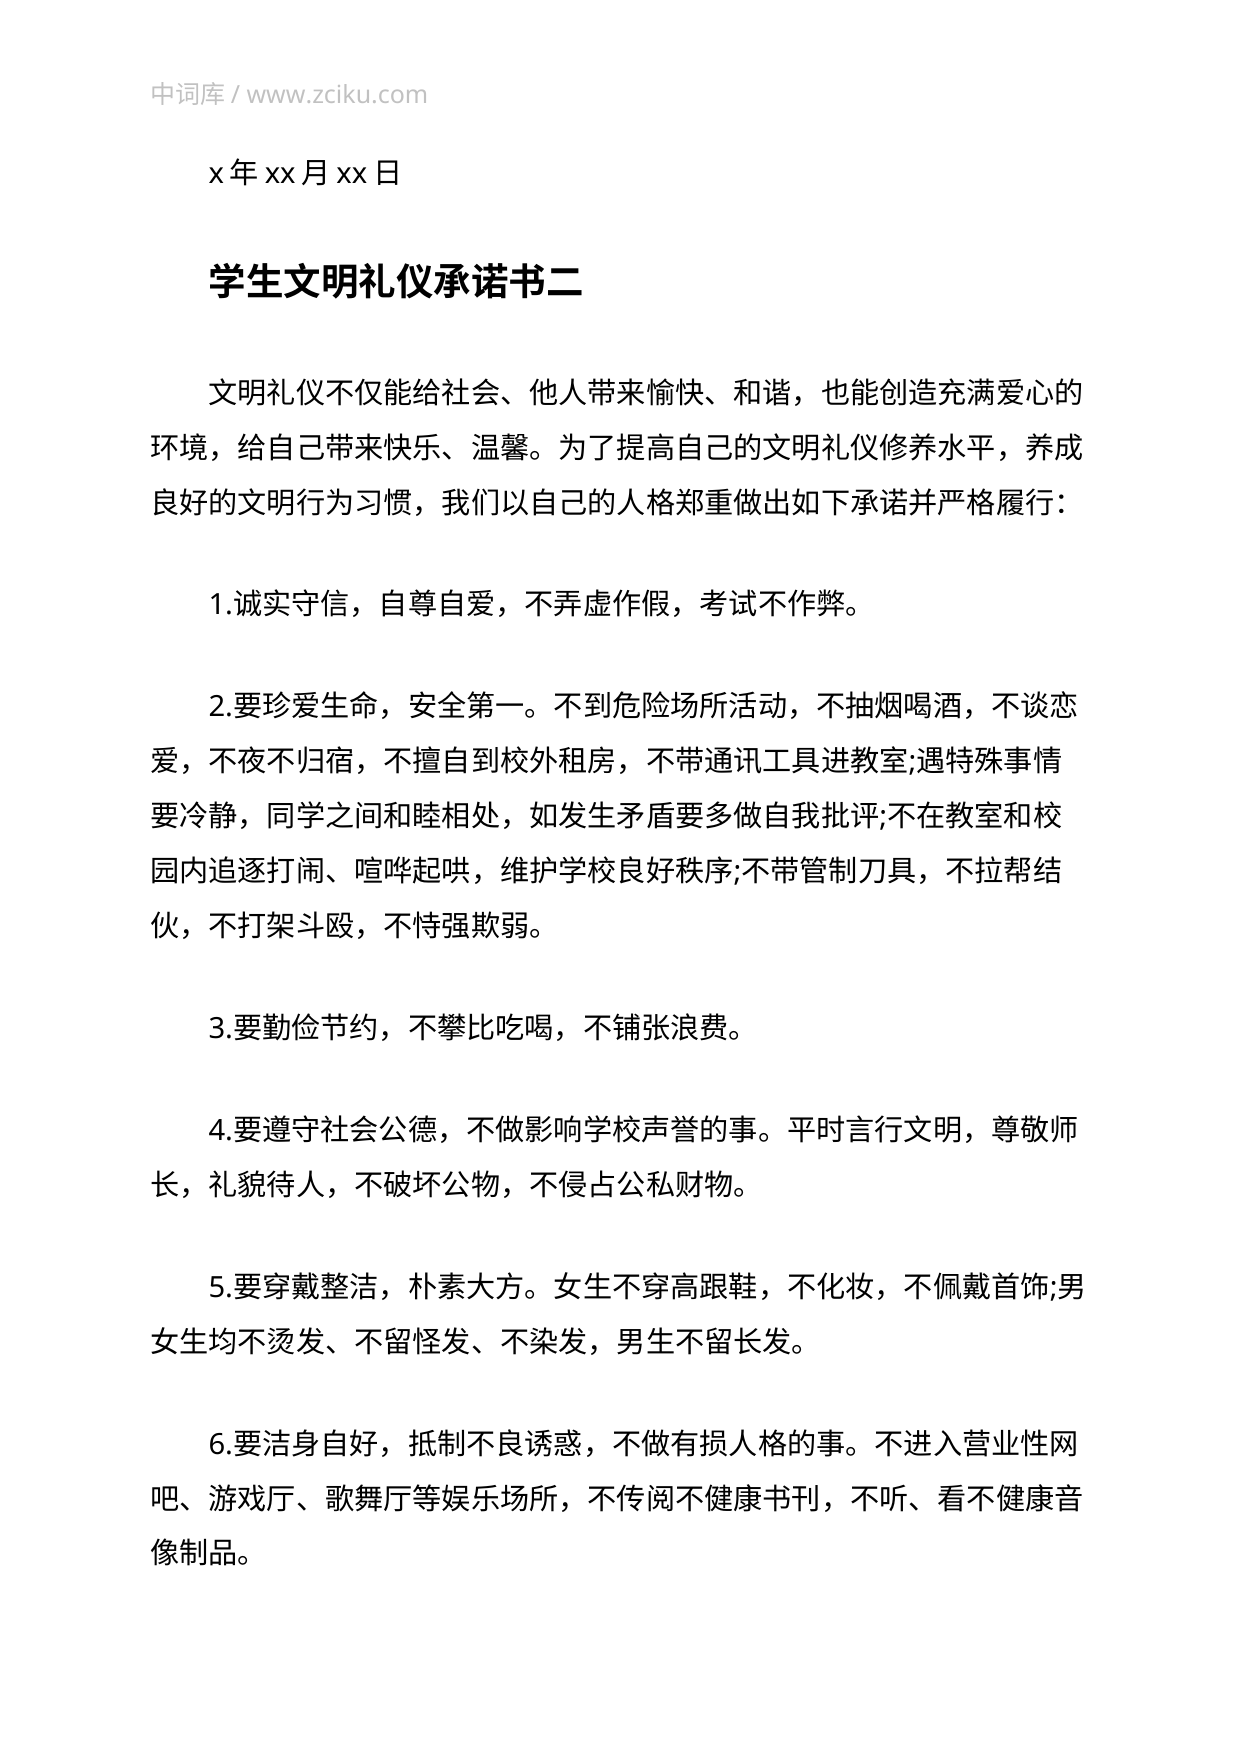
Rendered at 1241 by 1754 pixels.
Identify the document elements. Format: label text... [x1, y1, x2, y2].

text 6.要洁身自好，抵制不良诱惑，不做有损人格的事。不进入营业性网吧、游戏厅、歌舞厅等娱乐场所，不传阅不健康书刊，不听、看不健康音像制品。 [150, 1420, 1090, 1572]
text 1.诚实守信，自尊自爱，不弄虚作假，考试不作弊。 [150, 581, 1090, 623]
text 2.要珍爱生命，安全第一。不到危险场所活动，不抽烟喝酒，不谈恋爱，不夜不归宿，不擅自到校外租房，不带通讯工具进教室;遇特殊事情要冷静，同学之间和睦相处，如发生矛盾要多做自我批评;不在教室和校园内追逐打闹、喧哗起哄，维护学校良好秩序;不带管制刀具，不拉帮结伙，不打架斗殴，不恃强欺弱。 [150, 683, 1090, 945]
text 3.要勤俭节约，不攀比吃喝，不铺张浪费。 [150, 1005, 1090, 1047]
text 学生文明礼仪承诺书二 [150, 252, 1090, 306]
text 文明礼仪不仅能给社会、他人带来愉快、和谐，也能创造充满爱心的环境，给自己带来快乐、温馨。为了提高自己的文明礼仪修养水平，养成良好的文明行为习惯，我们以自己的人格郑重做出如下承诺并严格履行： [150, 369, 1090, 521]
text 5.要穿戴整洁，朴素大方。女生不穿高跟鞋，不化妆，不佩戴首饰;男女生均不烫发、不留怪发、不染发，男生不留长发。 [150, 1263, 1090, 1361]
text x年xx月xx日 [150, 150, 1090, 192]
text 4.要遵守社会公德，不做影响学校声誉的事。平时言行文明，尊敬师长，礼貌待人，不破坏公物，不侵占公私财物。 [150, 1107, 1090, 1204]
